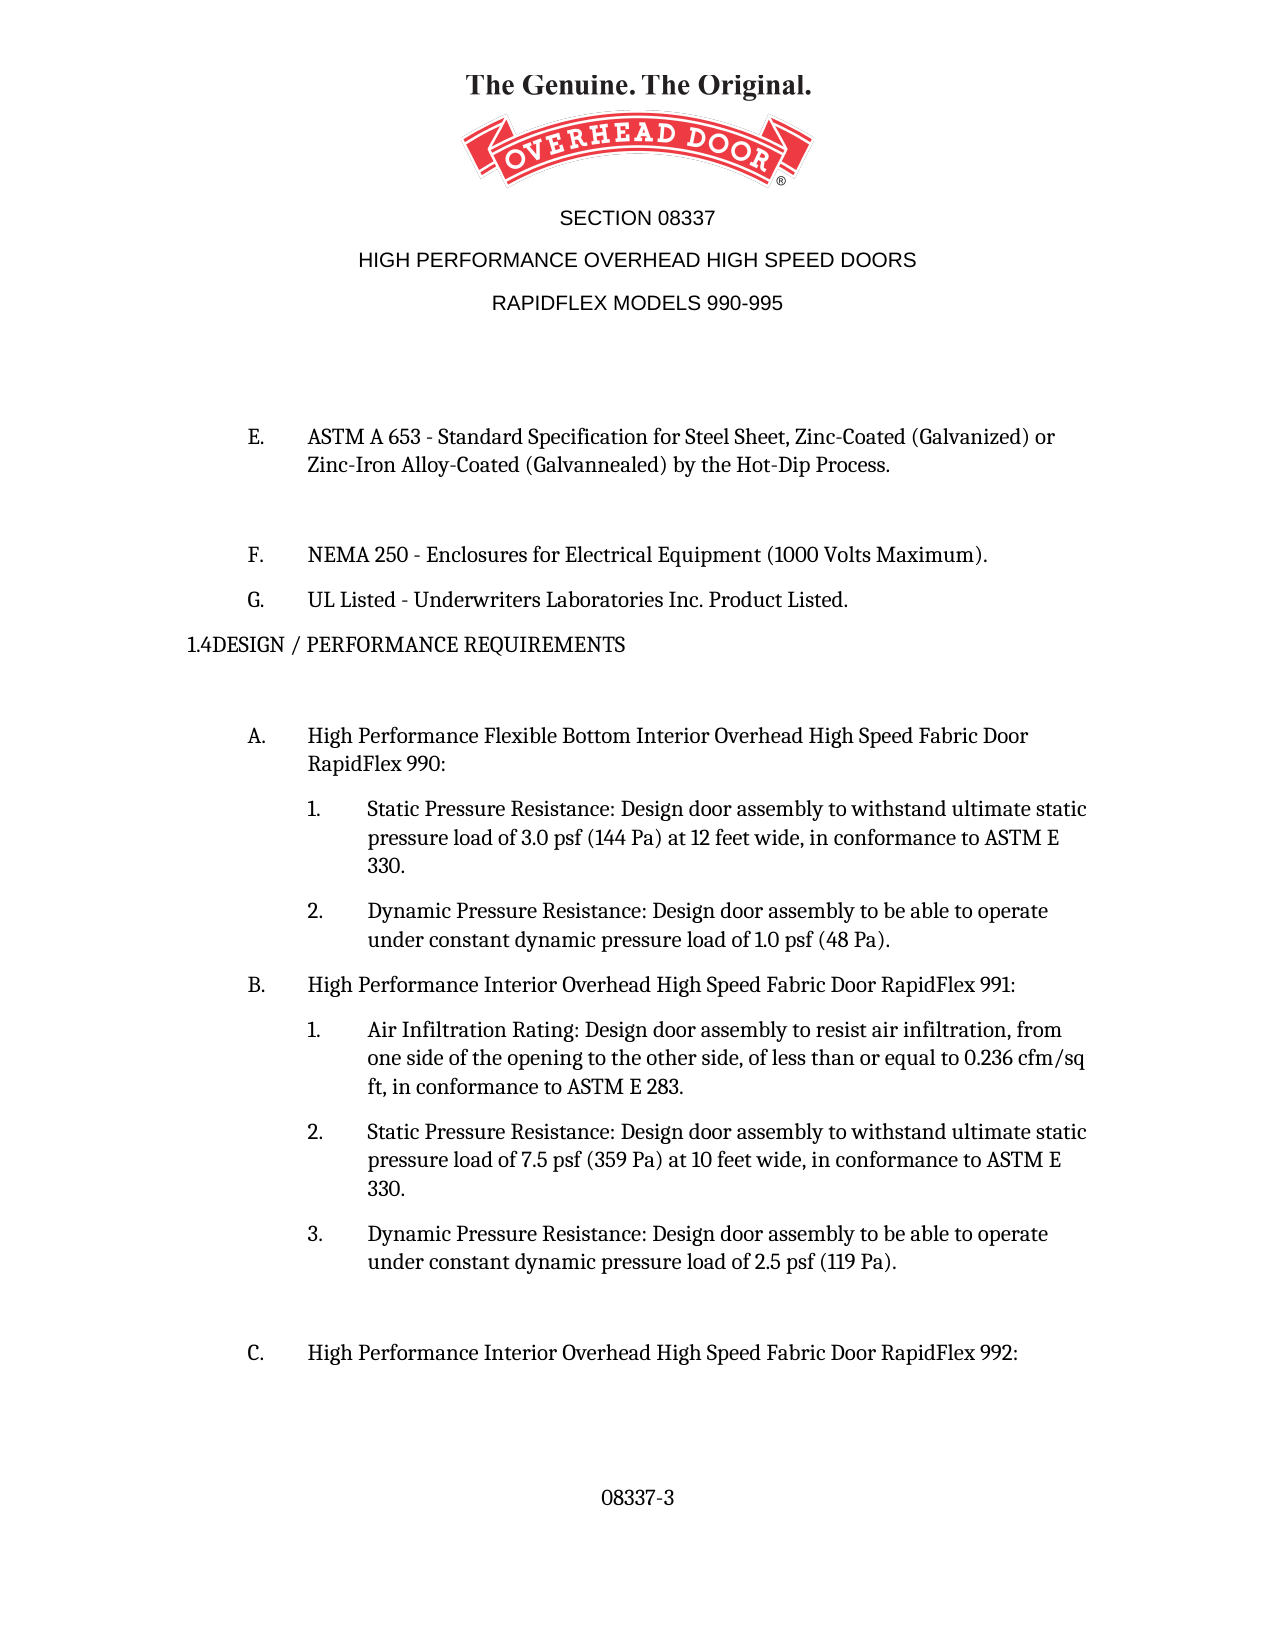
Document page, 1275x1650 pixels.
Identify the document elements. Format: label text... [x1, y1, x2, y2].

text NEMA 250 - Enclosures for Electrical Equipment (1000 Volts Maximum). [247, 542, 1087, 568]
text Dynamic Pressure Resistance: Design door assembly to be able to operate under constant dynamic pressure load of 1.0 psf (48 Pa). [307, 898, 1087, 953]
picture [461, 75, 814, 188]
text Static Pressure Resistance: Design door assembly to withstand ultimate static pressure load of 7.5 psf (359 Pa) at 10 feet wide, in conformance to ASTM E 330. [307, 1119, 1087, 1202]
text High Performance Flexible Bottom Interior Overhead High Speed Fabric Door RapidFlex 990: [247, 722, 1087, 777]
text Dynamic Pressure Resistance: Design door assembly to be able to operate under constant dynamic pressure load of 2.5 psf (119 Pa). [307, 1221, 1087, 1275]
text ASTM A 653 - Standard Specification for Steel Sheet, Zinc-Coated (Galvanized) or Zinc-Iron Alloy-Coated (Galvannealed) by the Hot-Dip Process. [247, 423, 1087, 478]
text High Performance Interior Overhead High Speed Fabric Door RapidFlex 992: [247, 1339, 1087, 1366]
text Static Pressure Resistance: Design door assembly to withstand ultimate static pressure load of 3.0 psf (144 Pa) at 12 feet wide, in conformance to ASTM E 330. [307, 796, 1087, 879]
text DESIGN / PERFORMANCE REQUIREMENTS [187, 632, 1087, 659]
text UL Listed - Underwriters Laboratories Inc. Product Listed. [247, 587, 1087, 613]
text Air Infiltration Rating: Design door assembly to resist air infiltration, from one side of the opening to the other side, of less than or equal to 0.236 cfm/sq ft, in conformance to ASTM E 283. [307, 1017, 1087, 1100]
text High Performance Interior Overhead High Speed Fabric Door RapidFlex 991: [247, 972, 1087, 998]
